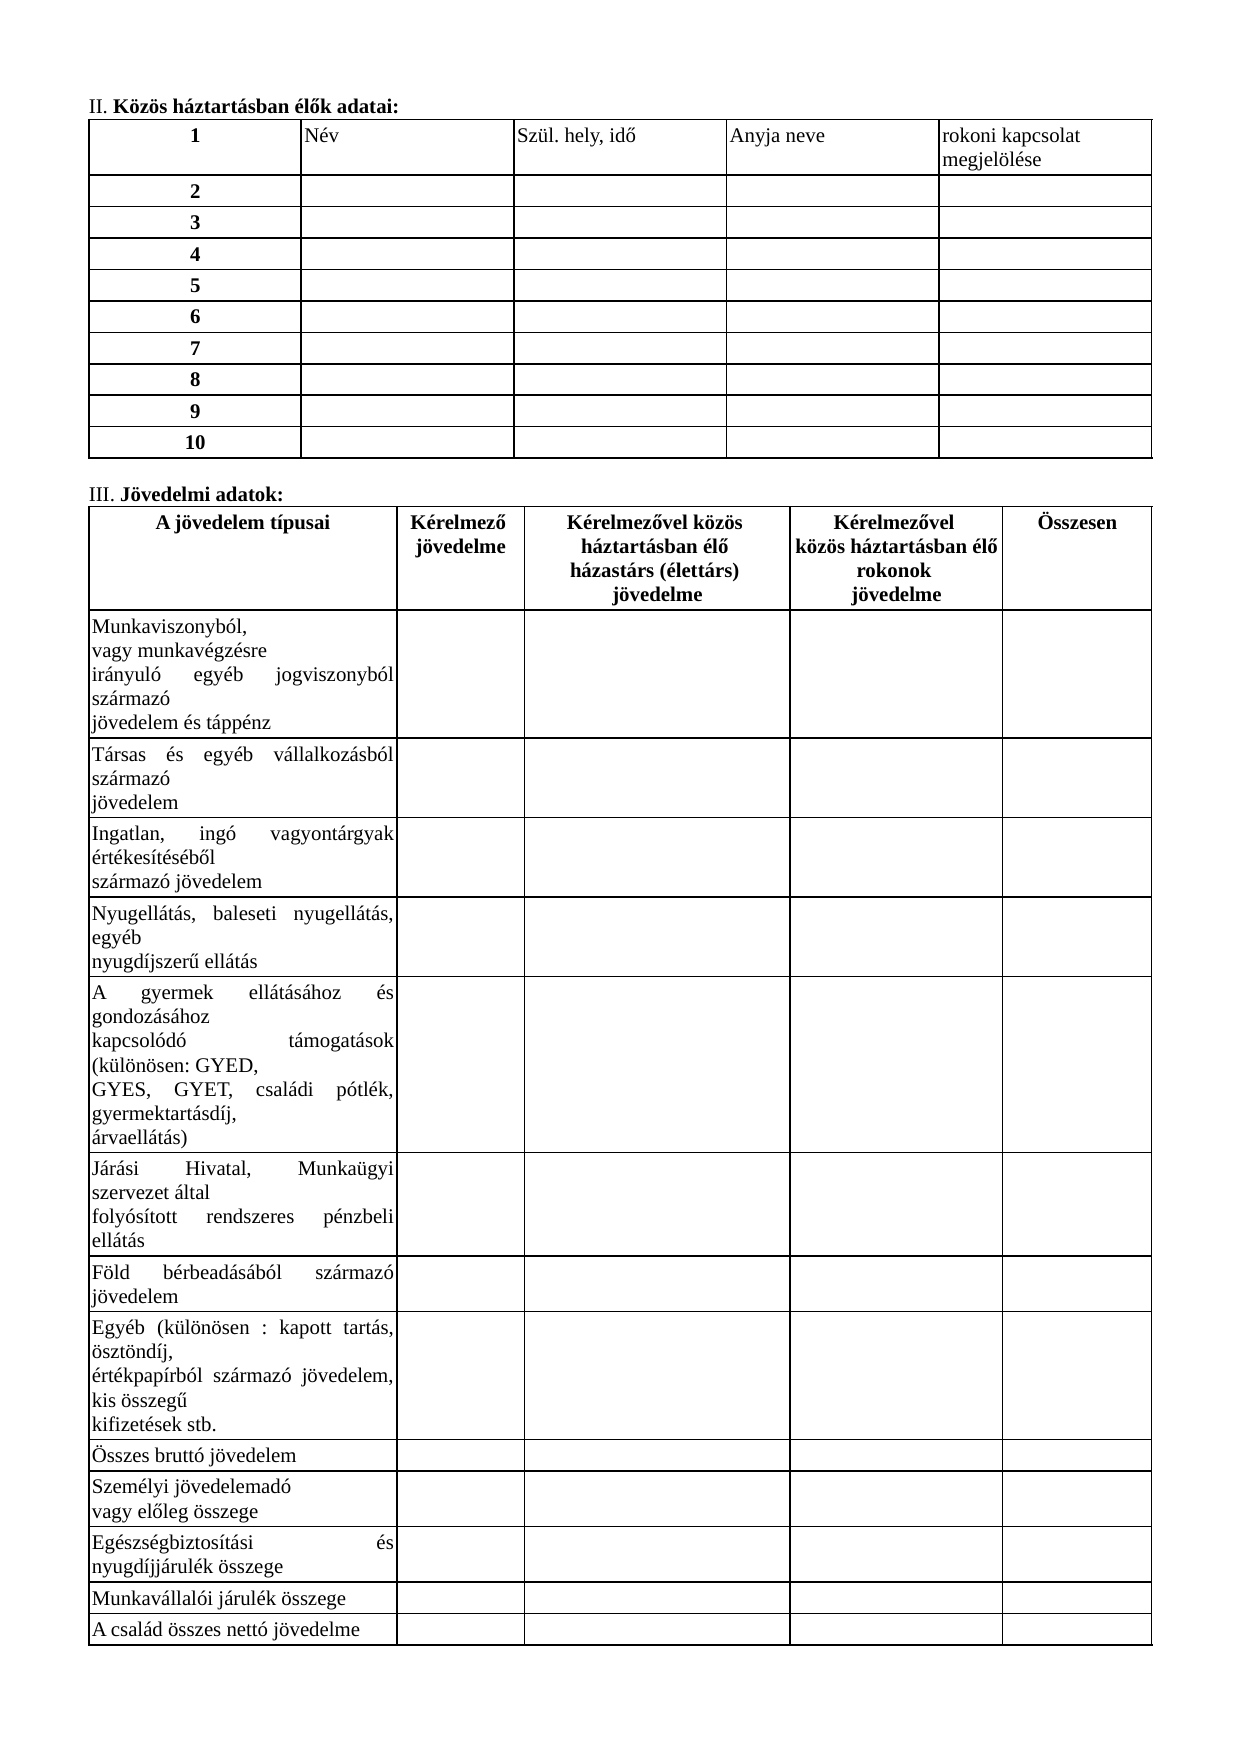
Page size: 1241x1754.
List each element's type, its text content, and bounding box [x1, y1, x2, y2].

table_cell [398, 1257, 524, 1311]
table_header Kérelmező jövedelme [398, 507, 524, 609]
table_cell [525, 977, 789, 1152]
table_cell [940, 365, 1151, 394]
table_cell [525, 739, 789, 817]
table_header Kérelmezővel közös háztartásban élő rokonok jövedelme [791, 507, 1002, 609]
table_cell [398, 1527, 524, 1581]
table_cell [791, 1527, 1002, 1581]
table_cell 5 [90, 270, 300, 300]
table_cell [1003, 977, 1151, 1152]
table_cell [398, 1440, 524, 1470]
table_cell [398, 977, 524, 1152]
table_cell [515, 365, 726, 394]
table_cell A család összes nettó jövedelme [90, 1614, 396, 1644]
table_header rokoni kapcsolat megjelölése [940, 120, 1151, 174]
table_cell [302, 176, 513, 206]
table_header Kérelmezővel közös háztartásban élő házastárs (élettárs) jövedelme [525, 507, 789, 609]
table_cell 6 [90, 302, 300, 331]
table_cell [525, 1527, 789, 1581]
table_cell 10 [90, 427, 300, 457]
table_cell [398, 1614, 524, 1644]
table_cell [1003, 1153, 1151, 1255]
table_header A jövedelem típusai [90, 507, 396, 609]
table_cell [727, 176, 938, 206]
table_cell [1003, 1440, 1151, 1470]
table_cell [1003, 818, 1151, 896]
table_cell [302, 396, 513, 426]
table_cell [525, 1153, 789, 1255]
table_cell Nyugellátás, baleseti nyugellátás, egyéb nyugdíjszerű ellátás [90, 898, 396, 976]
table_cell [515, 427, 726, 457]
table_cell [1003, 611, 1151, 737]
table_header 1 [90, 120, 300, 174]
table_cell 9 [90, 396, 300, 426]
table_cell [302, 207, 513, 237]
table_cell [525, 1440, 789, 1470]
table_cell [791, 1472, 1002, 1526]
table_cell [791, 1614, 1002, 1644]
text III. Jövedelmi adatok: [89, 482, 1152, 506]
table_cell Személyi jövedelemadó vagy előleg összege [90, 1472, 396, 1526]
table_cell [791, 1312, 1002, 1438]
table_cell 7 [90, 333, 300, 363]
table_cell [1003, 1312, 1151, 1438]
table_cell [1003, 1583, 1151, 1612]
table_cell [525, 1583, 789, 1612]
table_cell [525, 818, 789, 896]
table_cell [398, 1312, 524, 1438]
table_cell [791, 898, 1002, 976]
table_cell [727, 427, 938, 457]
table_cell [398, 739, 524, 817]
table_cell [302, 239, 513, 268]
table_cell [791, 1257, 1002, 1311]
table_header Név [302, 120, 513, 174]
table_cell [302, 427, 513, 457]
table_cell [1003, 739, 1151, 817]
table_cell [398, 1583, 524, 1612]
table_cell [791, 1440, 1002, 1470]
table_cell [727, 302, 938, 331]
table_cell [302, 302, 513, 331]
table_cell [398, 611, 524, 737]
table_cell 3 [90, 207, 300, 237]
table_cell [525, 611, 789, 737]
table_cell [302, 365, 513, 394]
table_cell [791, 739, 1002, 817]
table_cell [727, 239, 938, 268]
table_cell [515, 396, 726, 426]
table_cell [727, 270, 938, 300]
table_cell [727, 396, 938, 426]
table_cell Összes bruttó jövedelem [90, 1440, 396, 1470]
table_cell Egészségbiztosítási és nyugdíjjárulék összege [90, 1527, 396, 1581]
table_cell [302, 270, 513, 300]
table_cell [1003, 1257, 1151, 1311]
table_cell [515, 207, 726, 237]
table_cell [515, 270, 726, 300]
table_cell Munkaviszonyból, vagy munkavégzésre irányuló egyéb jogviszonyból származó jövedelem és táppénz [90, 611, 396, 737]
table_cell Egyéb (különösen : kapott tartás, ösztöndíj, értékpapírból származó jövedelem, kis összegű kifizetések stb. [90, 1312, 396, 1438]
table_cell [940, 270, 1151, 300]
table_cell [791, 977, 1002, 1152]
table_cell [1003, 1472, 1151, 1526]
table_cell [791, 1583, 1002, 1612]
table_header Szül. hely, idő [515, 120, 726, 174]
table_cell [791, 611, 1002, 737]
table_cell [525, 1472, 789, 1526]
text II. Közös háztartásban élők adatai: [89, 94, 1152, 118]
table_cell [940, 427, 1151, 457]
table_cell [940, 176, 1151, 206]
table_cell [1003, 1614, 1151, 1644]
table_cell [515, 176, 726, 206]
table_cell [398, 1472, 524, 1526]
table_cell Föld bérbeadásából származó jövedelem [90, 1257, 396, 1311]
table_header Összesen [1003, 507, 1151, 609]
table_cell [515, 239, 726, 268]
table_cell [940, 239, 1151, 268]
table_cell [727, 207, 938, 237]
table_cell [1003, 898, 1151, 976]
table_cell [940, 207, 1151, 237]
table_cell [1003, 1527, 1151, 1581]
table_cell [791, 1153, 1002, 1255]
table_cell 8 [90, 365, 300, 394]
table_cell [727, 365, 938, 394]
table_cell Munkavállalói járulék összege [90, 1583, 396, 1612]
table_cell [940, 302, 1151, 331]
table_cell [940, 396, 1151, 426]
table_cell [791, 818, 1002, 896]
table_cell [515, 302, 726, 331]
table_cell [525, 1257, 789, 1311]
table_cell [398, 1153, 524, 1255]
table_cell [525, 898, 789, 976]
table_cell [940, 333, 1151, 363]
table_cell [525, 1312, 789, 1438]
table_cell [398, 898, 524, 976]
table_cell [525, 1614, 789, 1644]
table_cell [302, 333, 513, 363]
table_cell Társas és egyéb vállalkozásból származó jövedelem [90, 739, 396, 817]
table_cell 2 [90, 176, 300, 206]
table_cell [398, 818, 524, 896]
table_header Anyja neve [727, 120, 938, 174]
table_cell Járási Hivatal, Munkaügyi szervezet által folyósított rendszeres pénzbeli ellátás [90, 1153, 396, 1255]
table_cell 4 [90, 239, 300, 268]
table_cell Ingatlan, ingó vagyontárgyak értékesítéséből származó jövedelem [90, 818, 396, 896]
table_cell [515, 333, 726, 363]
table_cell [727, 333, 938, 363]
table_cell A gyermek ellátásához és gondozásához kapcsolódó támogatások (különösen: GYED, GYES, GYET, családi pótlék, gyermektartásdíj, árvaellátás) [90, 977, 396, 1152]
